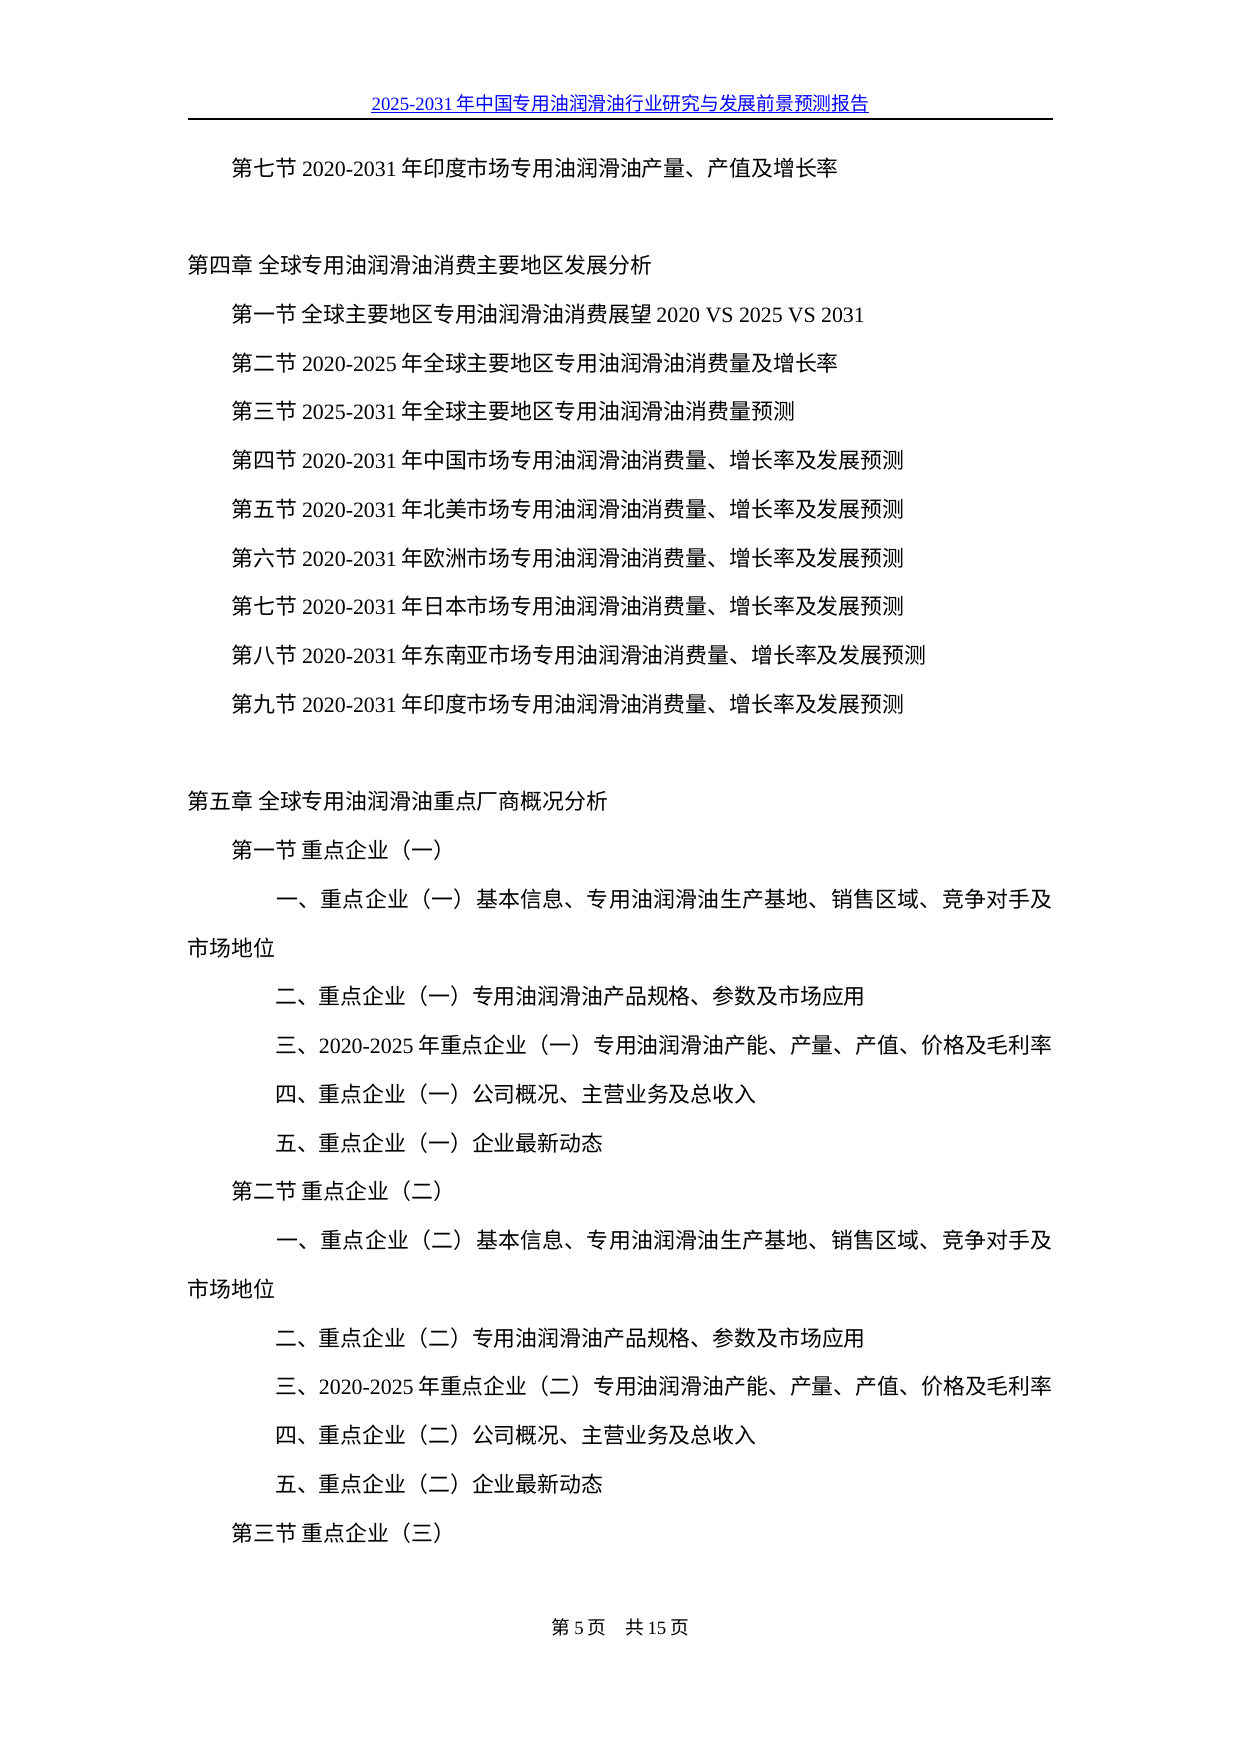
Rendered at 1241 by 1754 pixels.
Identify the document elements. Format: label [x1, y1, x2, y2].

text [187, 150, 1053, 1548]
